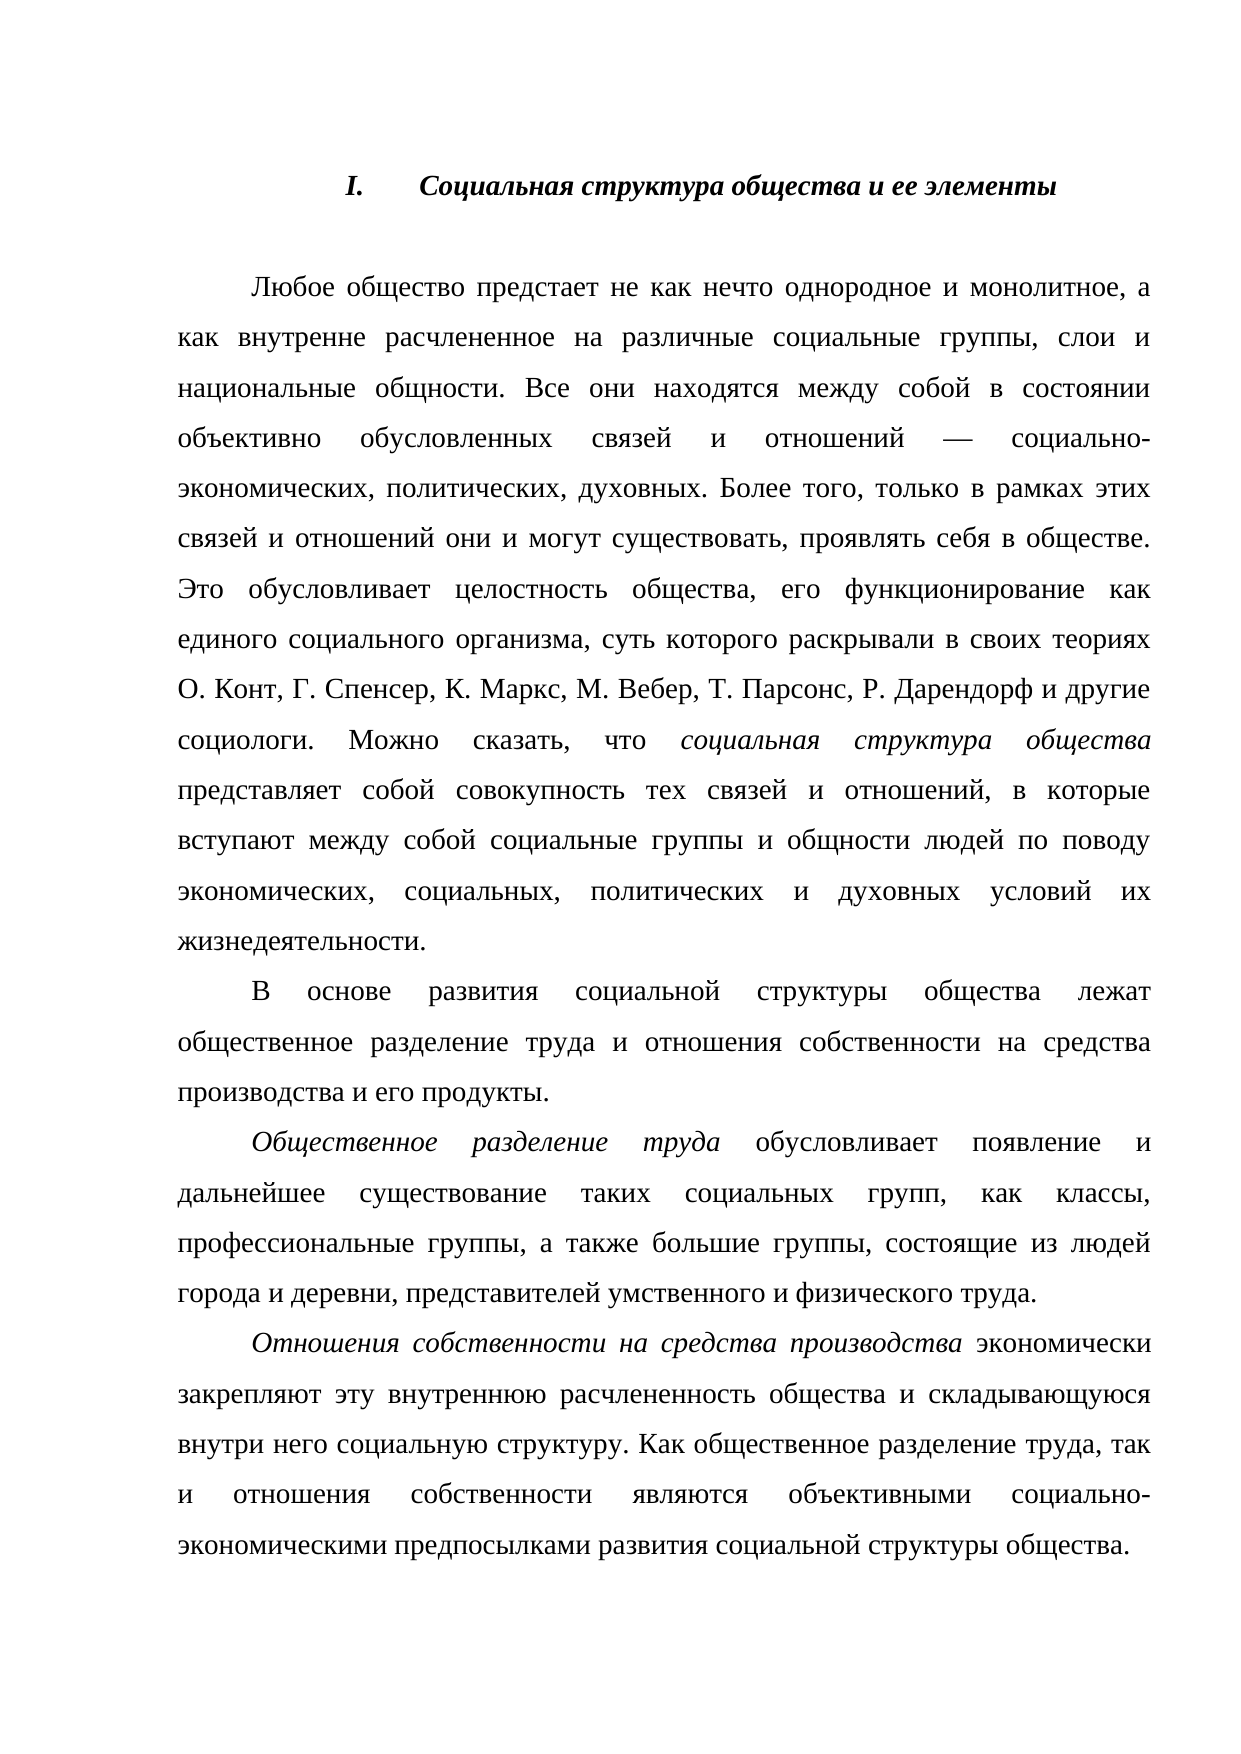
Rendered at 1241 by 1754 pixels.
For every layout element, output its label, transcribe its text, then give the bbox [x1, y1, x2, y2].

text Общественное разделение труда обусловливает появление и дальнейшее существование таких социальных групп, как классы, профессиональные группы, а также большие группы, состоящие из людей города и деревни, представителей умственного и физического труда. [177, 1124, 1152, 1309]
text Отношения собственности на средства производства экономически закрепляют эту внутреннюю расчлененность общества и складывающуюся внутри него социальную структуру. Как общественное разделение труда, так и отношения собственности являются объективными социально-экономическими предпосылками развития социальной структуры общества. [177, 1326, 1152, 1560]
text Любое общество предстает не как нечто однородное и монолитное, а как внутренне расчлененное на различные социальные группы, слои и национальные общности. Все они находятся между собой в состоянии объективно обусловленных связей и отношений — социально-экономических, политических, духовных. Более того, только в рамках этих связей и отношений они и могут существовать, проявлять себя в обществе. Это обусловливает целостность общества, его функционирование как единого социального организма, суть которого раскрывали в своих теориях О. Конт, Г. Спенсер, К. Маркс, М. Вебер, Т. Парсонс, Р. Дарендорф и другие социологи. Можно сказать, что социальная структура общества представляет собой совокупность тех связей и отношений, в которые вступают между собой социальные группы и общности людей по поводу экономических, социальных, политических и духовных условий их жизнедеятельности. [177, 269, 1152, 957]
list Социальная структура общества и ее элементы [177, 168, 1152, 202]
text В основе развития социальной структуры общества лежат общественное разделение труда и отношения собственности на средства производства и его продукты. [177, 973, 1152, 1108]
